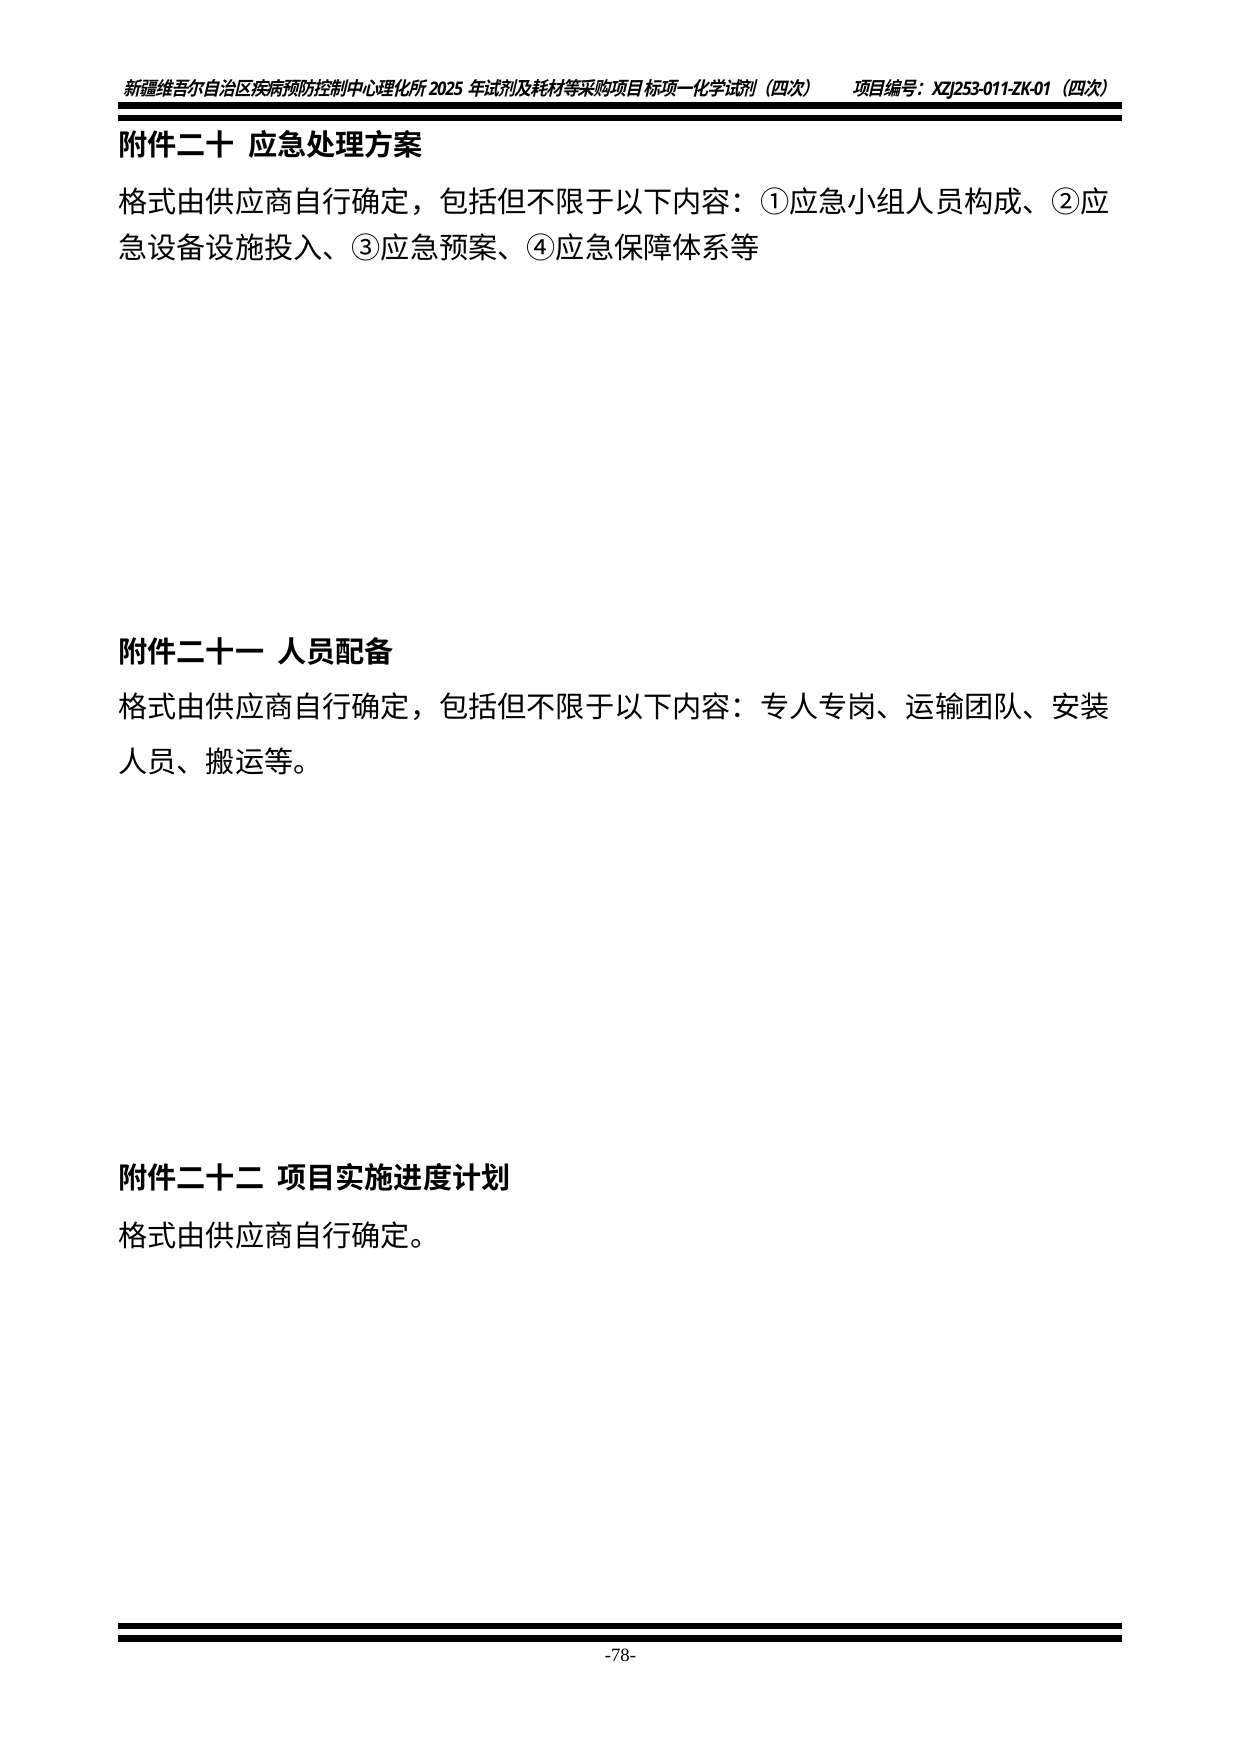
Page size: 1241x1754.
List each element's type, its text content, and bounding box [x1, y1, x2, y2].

text 格式由供应商自行确定。 [118, 1209, 1122, 1255]
text 格式由供应商自行确定，包括但不限于以下内容：①应急小组人员构成、②应急设备设施投入、③应急预案、④应急保障体系等 [118, 176, 1122, 268]
text 格式由供应商自行确定，包括但不限于以下内容：专人专岗、运输团队、安装人员、搬运等。 [118, 684, 1122, 781]
text 附件二十 应急处理方案 [118, 121, 1122, 163]
text 附件二十二 项目实施进度计划 [118, 1154, 1122, 1197]
text 附件二十一 人员配备 [118, 629, 1122, 671]
